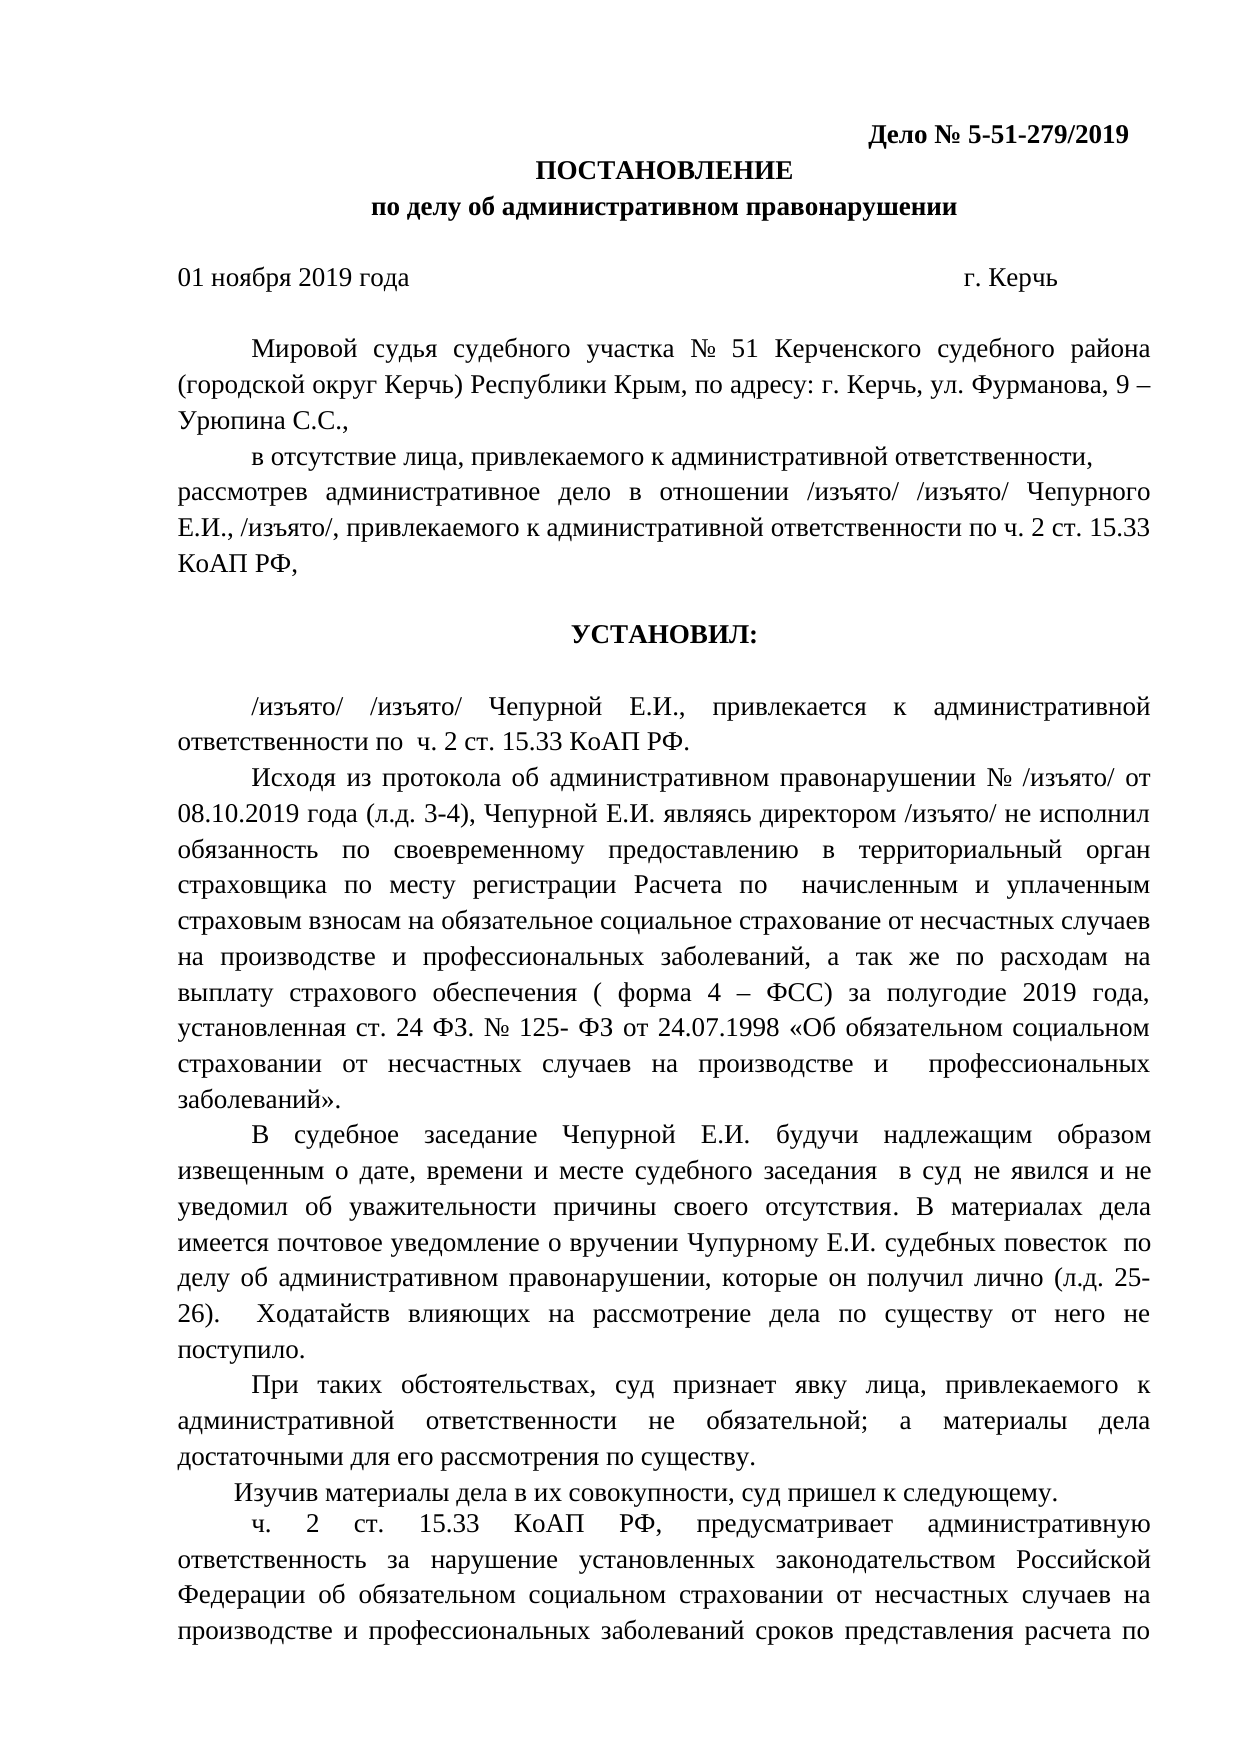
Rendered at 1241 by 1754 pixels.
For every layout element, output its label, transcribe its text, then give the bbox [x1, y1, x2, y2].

text 01 ноября 2019 года г. Керчь [177, 261, 1152, 292]
text В судебное заседание Чепурной Е.И. будучи надлежащим образом извещенным о дате, времени и месте судебного заседания в суд не явился и не уведомил об уважительности причины своего отсутствия. В материалах дела имеется почтовое уведомление о вручении Чупурному Е.И. судебных повесток по делу об административном правонарушении, которые он получил лично (л.д. 25-26). Ходатайств влияющих на рассмотрение дела по существу от него не поступило. [177, 1118, 1152, 1364]
text УСТАНОВИЛ: [177, 618, 1152, 649]
text в отсутствие лица, привлекаемого к административной ответственности, [177, 440, 1152, 471]
text При таких обстоятельствах, суд признает явку лица, привлекаемого к административной ответственности не обязательной; а материалы дела достаточными для его рассмотрения по существу. [177, 1369, 1152, 1471]
title по делу об административном правонарушении [177, 189, 1152, 221]
title Дело № 5-51-279/2019 [841, 118, 1152, 149]
text рассмотрев административное дело в отношении /изъято/ /изъято/ Чепурного Е.И., /изъято/, привлекаемого к административной ответственности по ч. 2 ст. 15.33 КоАП РФ, [177, 475, 1152, 578]
title ПОСТАНОВЛЕНИЕ [177, 154, 1152, 185]
text Исходя из протокола об административном правонарушении № /изъято/ от 08.10.2019 года (л.д. 3-4), Чепурной Е.И. являясь директором /изъято/ не исполнил обязанность по своевременному предоставлению в территориальный орган страховщика по месту регистрации Расчета по начисленным и уплаченным страховым взносам на обязательное социальное страхование от несчастных случаев на производстве и профессиональных заболеваний, а так же по расходам на выплату страхового обеспечения ( форма 4 – ФСС) за полугодие 2019 года, установленная ст. 24 ФЗ. № 125- ФЗ от 24.07.1998 «Об обязательном социальном страховании от несчастных случаев на производстве и профессиональных заболеваний». [177, 761, 1152, 1114]
text /изъято/ /изъято/ Чепурной Е.И., привлекается к административной ответственности по ч. 2 ст. 15.33 КоАП РФ. [177, 690, 1152, 757]
text Мировой судья судебного участка № 51 Керченского судебного района (городской округ Керчь) Республики Крым, по адресу: г. Керчь, ул. Фурманова, 9 – Урюпина С.С., [177, 332, 1152, 435]
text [177, 1507, 1152, 1645]
text Изучив материалы дела в их совокупности, суд пришел к следующему. [177, 1476, 1152, 1507]
